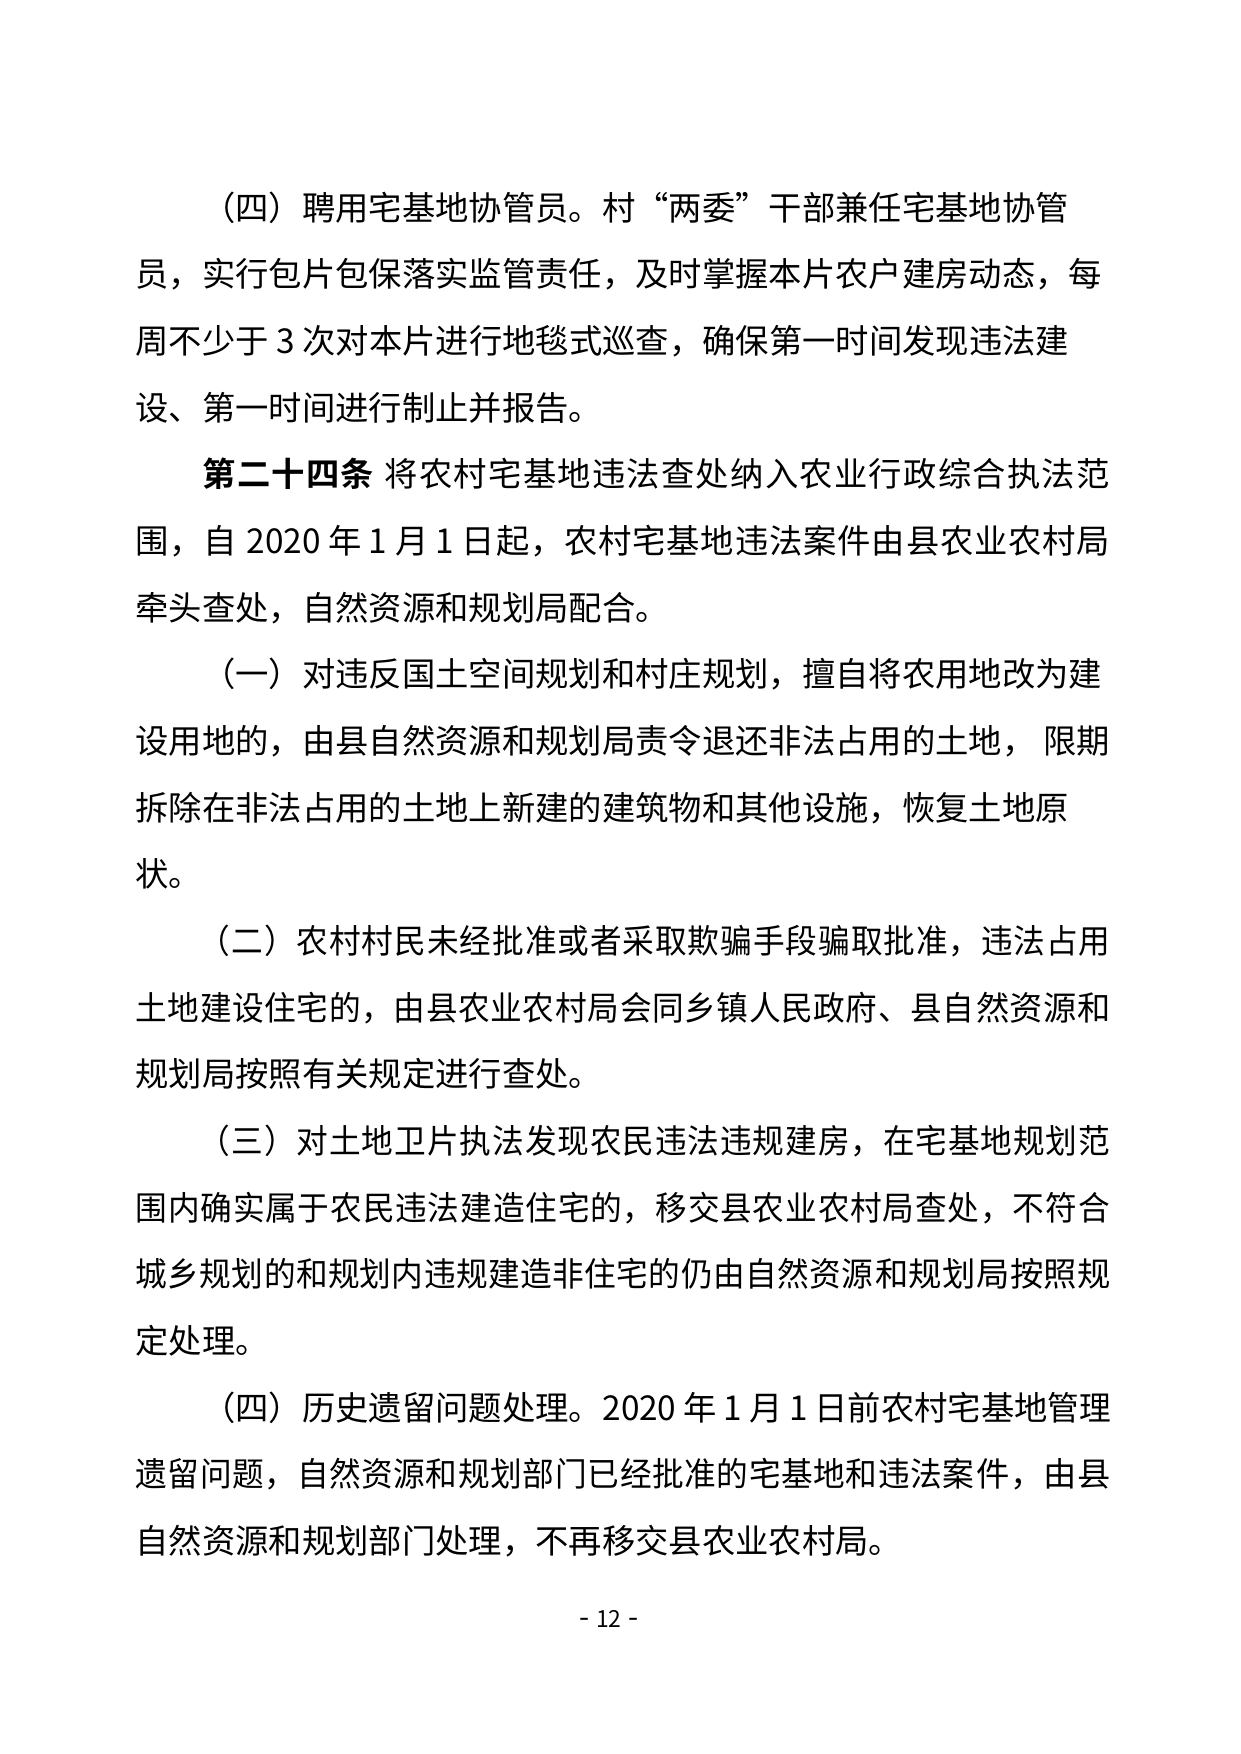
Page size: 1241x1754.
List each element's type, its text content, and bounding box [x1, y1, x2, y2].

text （二）农村村民未经批准或者采取欺骗手段骗取批准，违法占用土地建设住宅的，由县农业农村局会同乡镇人民政府、县自然资源和规划局按照有关规定进行查处。 [135, 900, 1111, 1100]
text （四）聘用宅基地协管员。村“两委”干部兼任宅基地协管员，实行包片包保落实监管责任，及时掌握本片农户建房动态，每周不少于 3 次对本片进行地毯式巡查，确保第一时间发现违法建设、第一时间进行制止并报告。 [135, 167, 1111, 433]
text （三）对土地卫片执法发现农民违法违规建房，在宅基地规划范围内确实属于农民违法建造住宅的，移交县农业农村局查处，不符合城乡规划的和规划内违规建造非住宅的仍由自然资源和规划局按照规定处理。 [135, 1100, 1111, 1367]
text （一）对违反国土空间规划和村庄规划，擅自将农用地改为建设用地的，由县自然资源和规划局责令退还非法占用的土地， 限期拆除在非法占用的土地上新建的建筑物和其他设施，恢复土地原状。 [135, 633, 1111, 900]
text （四）历史遗留问题处理。2020 年1月1日前农村宅基地管理遗留问题，自然资源和规划部门已经批准的宅基地和违法案件，由县自然资源和规划部门处理，不再移交县农业农村局。 [135, 1367, 1111, 1567]
text 第二十四条 将农村宅基地违法查处纳入农业行政综合执法范围，自 2020年1月1日起，农村宅基地违法案件由县农业农村局牵头查处，自然资源和规划局配合。 [135, 433, 1111, 633]
